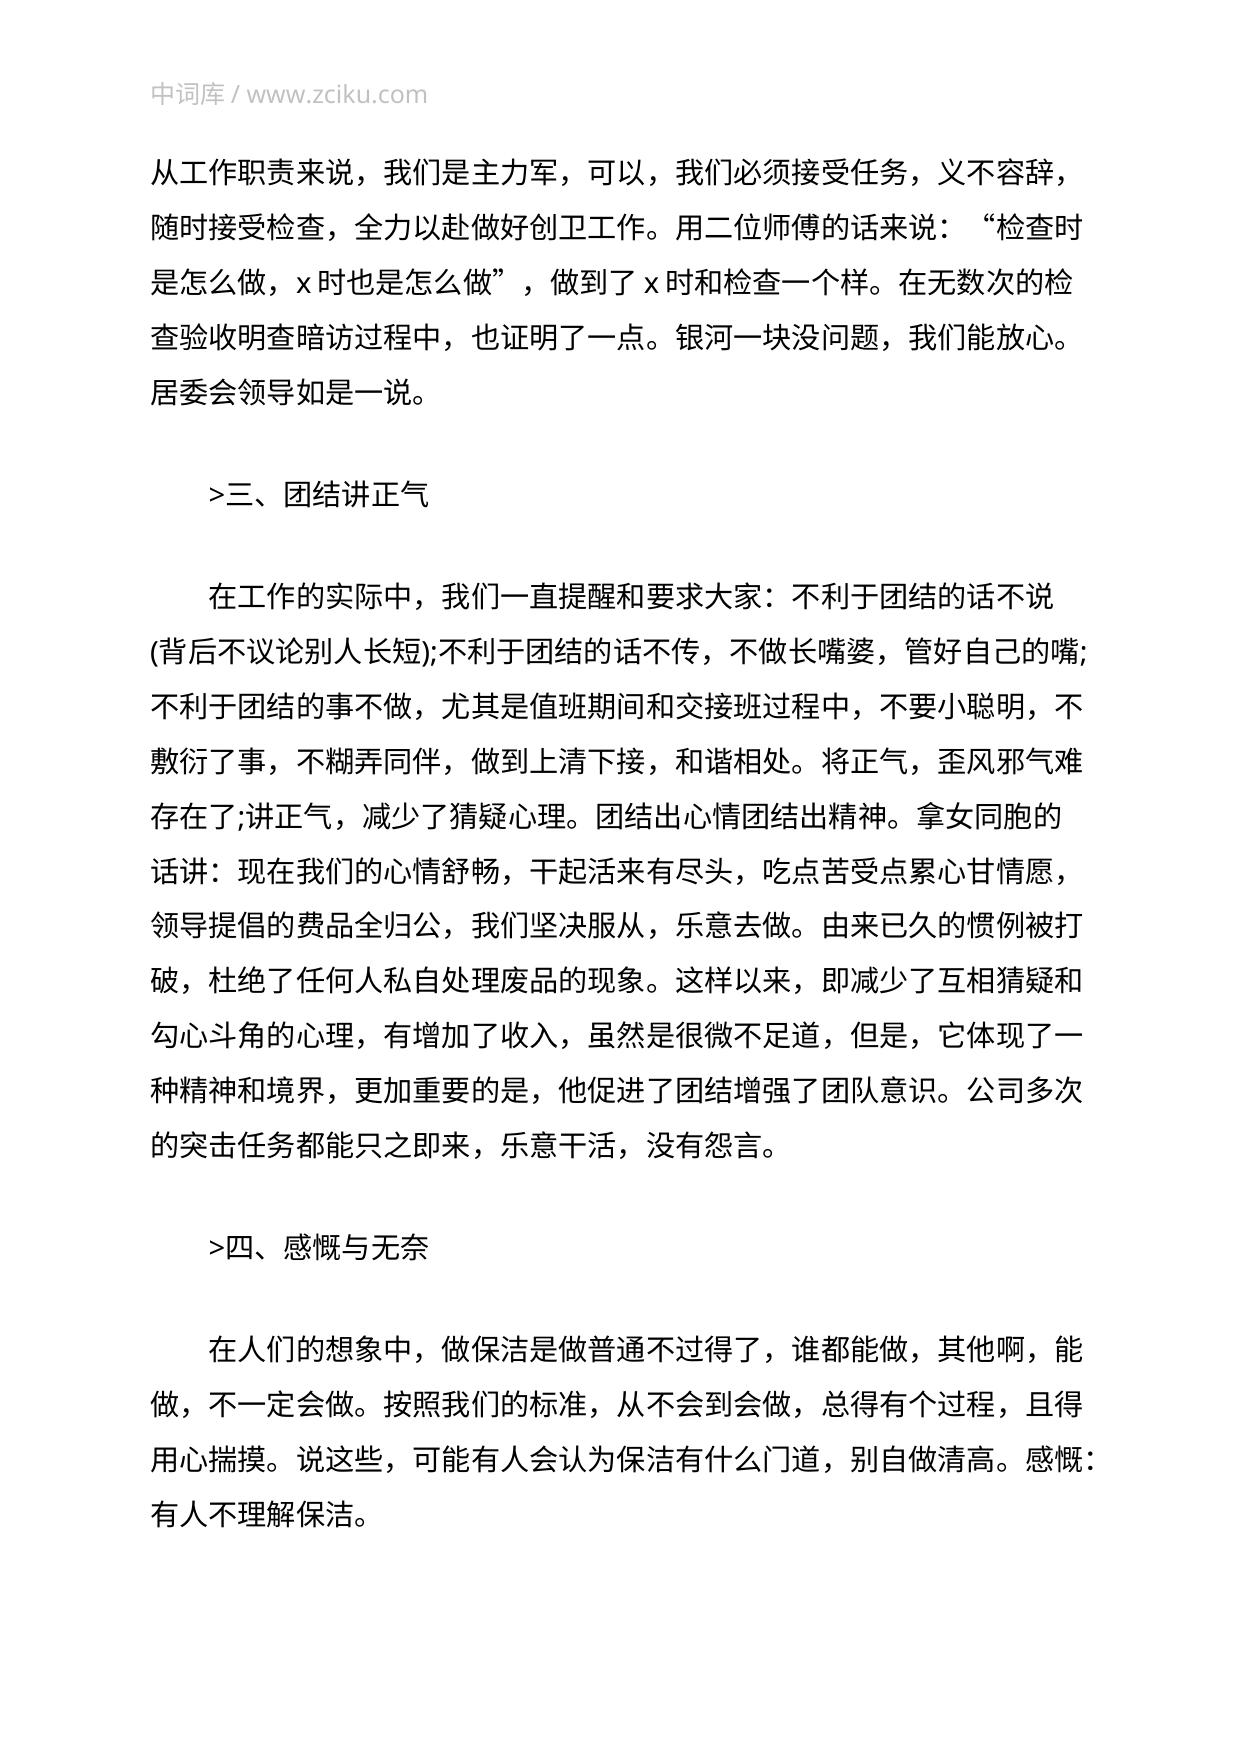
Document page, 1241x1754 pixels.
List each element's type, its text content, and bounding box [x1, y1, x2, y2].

text 在工作的实际中，我们一直提醒和要求大家：不利于团结的话不说(背后不议论别人长短);不利于团结的话不传，不做长嘴婆，管好自己的嘴;不利于团结的事不做，尤其是值班期间和交接班过程中，不要小聪明，不敷衍了事，不糊弄同伴，做到上清下接，和谐相处。将正气，歪风邪气难存在了;讲正气，减少了猜疑心理。团结出心情团结出精神。拿女同胞的话讲：现在我们的心情舒畅，干起活来有尽头，吃点苦受点累心甘情愿，领导提倡的费品全归公，我们坚决服从，乐意去做。由来已久的惯例被打破，杜绝了任何人私自处理废品的现象。这样以来，即减少了互相猜疑和勾心斗角的心理，有增加了收入，虽然是很微不足道，但是，它体现了一种精神和境界，更加重要的是，他促进了团结增强了团队意识。公司多次的突击任务都能只之即来，乐意干活，没有怨言。 [150, 573, 1090, 1165]
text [150, 150, 1090, 412]
text >三、团结讲正气 [150, 471, 1090, 514]
text >四、感慨与无奈 [150, 1224, 1090, 1267]
text 在人们的想象中，做保洁是做普通不过得了，谁都能做，其他啊，能做，不一定会做。按照我们的标准，从不会到会做，总得有个过程，且得用心揣摸。说这些，可能有人会认为保洁有什么门道，别自做清高。感慨：有人不理解保洁。 [150, 1326, 1090, 1533]
